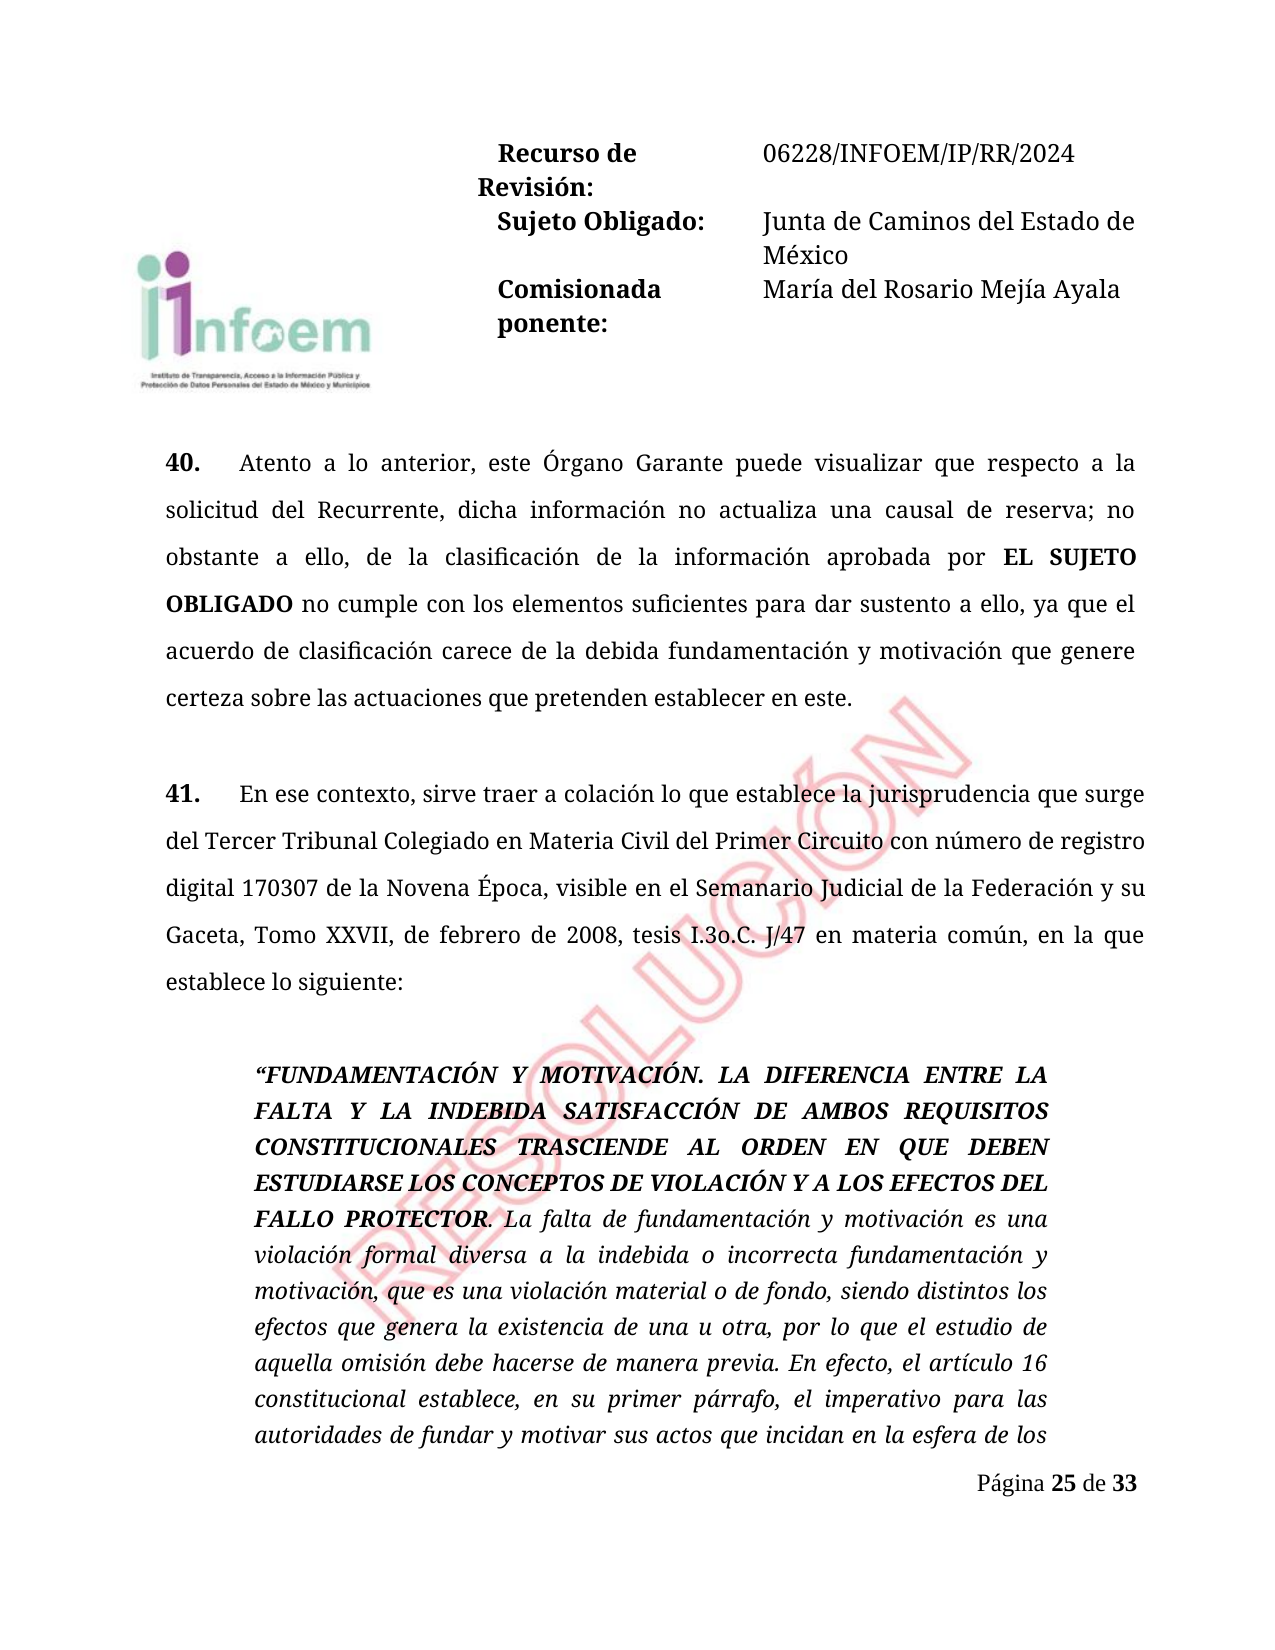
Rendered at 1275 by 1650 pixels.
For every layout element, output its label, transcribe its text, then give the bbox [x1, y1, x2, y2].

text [254, 1059, 1051, 1450]
list Atento a lo anterior, este Órgano Garante puede visualizar que respecto a la solicitud del Recurrente, dicha información no actualiza una causal de reserva; no obstante a ello, de la clasificación de la información aprobada por EL SUJETO OBLIGADO no cumple con los elementos suficientes para dar sustento a ello, ya que el acuerdo de clasificación carece de la debida fundamentación y motivación que genere certeza sobre las actuaciones que pretenden establecer en este. [165, 444, 1137, 713]
picture [22, 193, 1251, 1650]
list En ese contexto, sirve traer a colación lo que establece la jurisprudencia que surge del Tercer Tribunal Colegiado en Materia Civil del Primer Circuito con número de registro digital 170307 de la Novena Época, visible en el Semanario Judicial de la Federación y su Gaceta, Tomo XXVII, de febrero de 2008, tesis I.3o.C. J/47 en materia común, en la que establece lo siguiente: [165, 775, 1147, 997]
